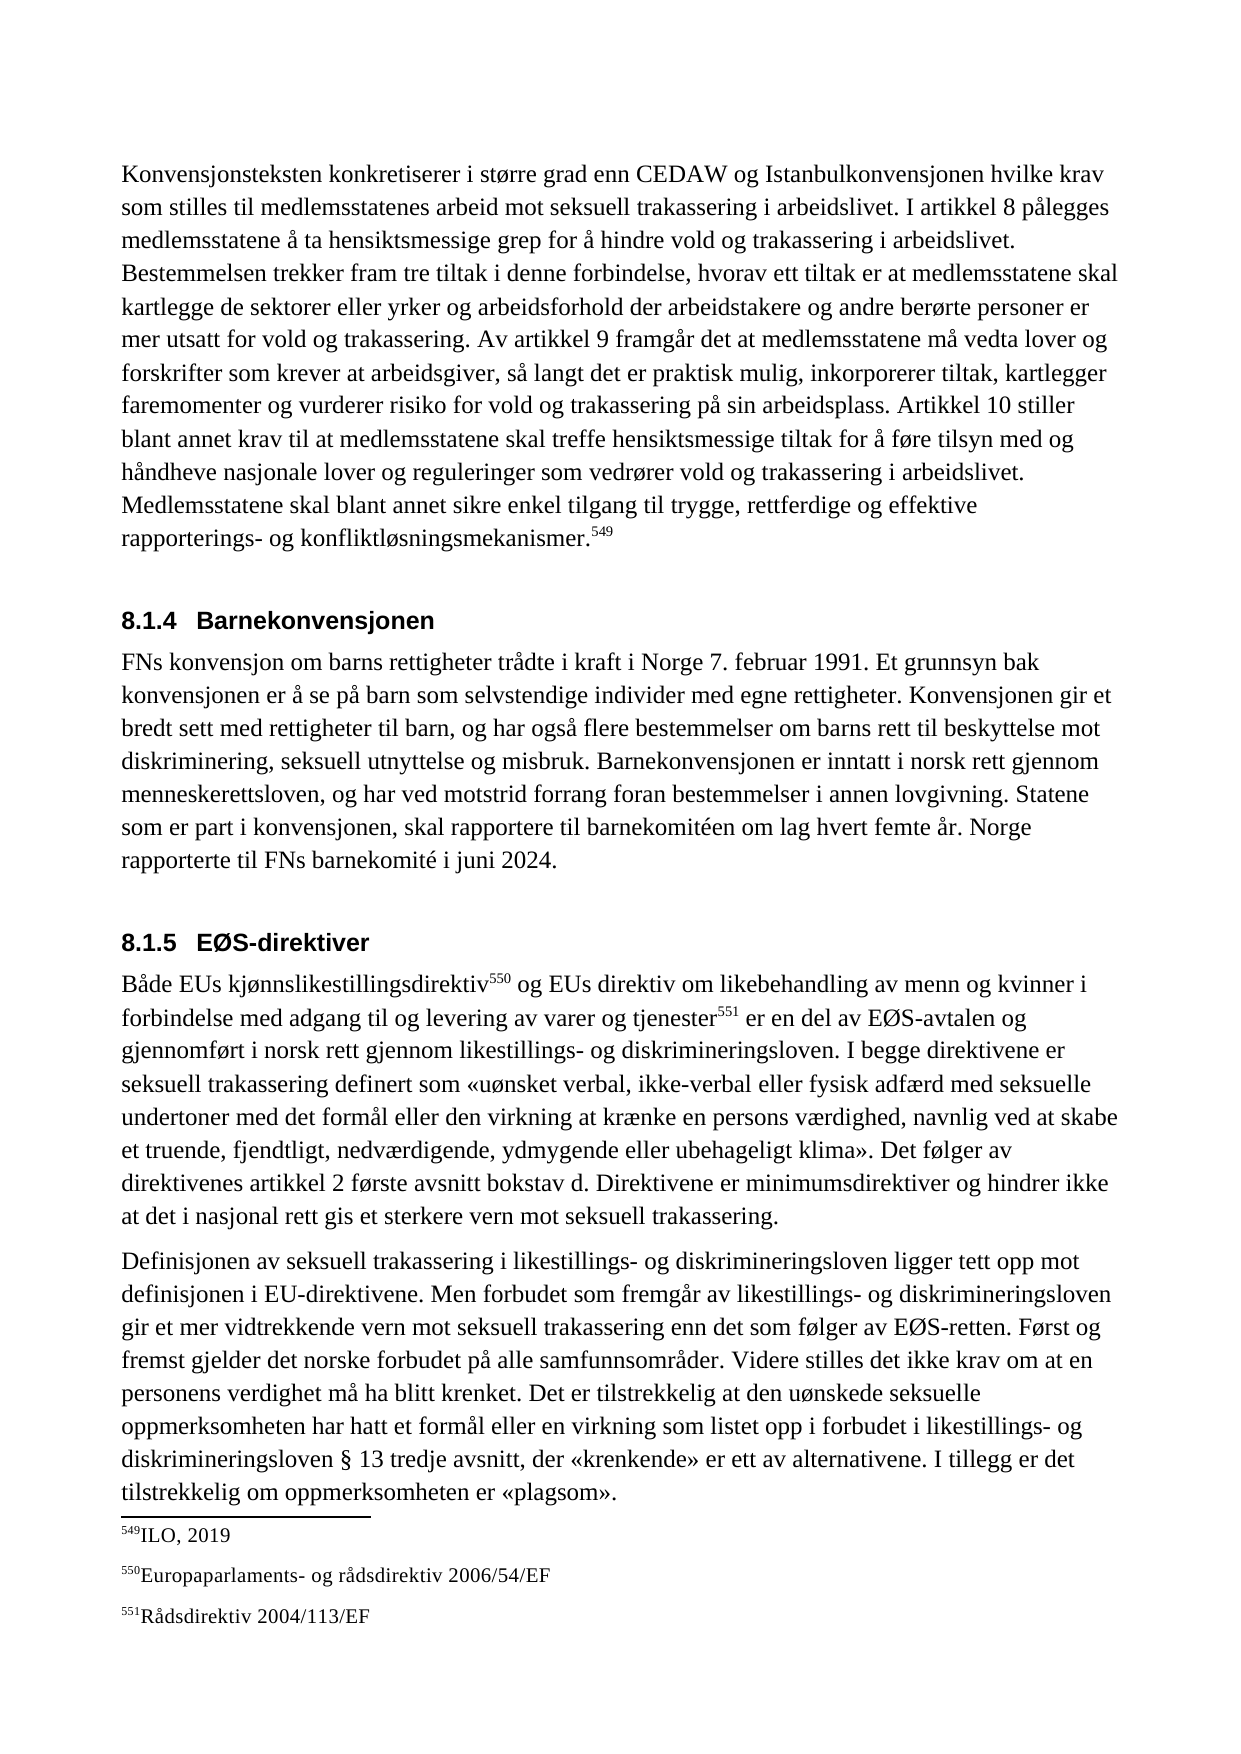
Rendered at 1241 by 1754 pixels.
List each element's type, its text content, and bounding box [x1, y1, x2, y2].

text FNs konvensjon om barns rettigheter trådte i kraft i Norge 7. februar 1991. Et grunnsyn bak konvensjonen er å se på barn som selvstendige individer med egne rettigheter. Konvensjonen gir et bredt sett med rettigheter til barn, og har også flere bestemmelser om barns rett til beskyttelse mot diskriminering, seksuell utnyttelse og misbruk. Barnekonvensjonen er inntatt i norsk rett gjennom menneskerettsloven, og har ved motstrid forrang foran bestemmelser i annen lovgivning. Statene som er part i konvensjonen, skal rapportere til barnekomitéen om lag hvert femte år. Norge rapporterte til FNs barnekomité i juni 2024. [121, 647, 1119, 874]
text Definisjonen av seksuell trakassering i likestillings- og diskrimineringsloven ligger tett opp mot definisjonen i EU-direktivene. Men forbudet som fremgår av likestillings- og diskrimineringsloven gir et mer vidtrekkende vern mot seksuell trakassering enn det som følger av EØS-retten. Først og fremst gjelder det norske forbudet på alle samfunnsområder. Videre stilles det ikke krav om at en personens verdighet må ha blitt krenket. Det er tilstrekkelig at den uønskede seksuelle oppmerksomheten har hatt et formål eller en virkning som listet opp i forbudet i likestillings- og diskrimineringsloven § 13 tredje avsnitt, der «krenkende» er ett av alternativene. I tillegg er det tilstrekkelig om oppmerksomheten er «plagsom». [121, 1246, 1119, 1506]
text Både EUs kjønnslikestillingsdirektiv og EUs direktiv om likebehandling av menn og kvinner i forbindelse med adgang til og levering av varer og tjenester er en del av EØS-avtalen og gjennomført i norsk rett gjennom likestillings- og diskrimineringsloven. I begge direktivene er seksuell trakassering definert som «uønsket verbal, ikke-verbal eller fysisk adfærd med seksuelle undertoner med det formål eller den virkning at krænke en persons værdighed, navnlig ved at skabe et truende, fjendtligt, nedværdigende, ydmygende eller ubehageligt klima». Det følger av direktivenes artikkel 2 første avsnitt bokstav d. Direktivene er minimumsdirektiver og hindrer ikke at det i nasjonal rett gis et sterkere vern mot seksuell trakassering. [121, 969, 1119, 1229]
subtitle EØS-direktiver [121, 928, 1119, 957]
text Konvensjonsteksten konkretiserer i større grad enn CEDAW og Istanbulkonvensjonen hvilke krav som stilles til medlemsstatenes arbeid mot seksuell trakassering i arbeidslivet. I artikkel 8 pålegges medlemsstatene å ta hensiktsmessige grep for å hindre vold og trakassering i arbeidslivet. Bestemmelsen trekker fram tre tiltak i denne forbindelse, hvorav ett tiltak er at medlemsstatene skal kartlegge de sektorer eller yrker og arbeidsforhold der arbeidstakere og andre berørte personer er mer utsatt for vold og trakassering. Av artikkel 9 framgår det at medlemsstatene må vedta lover og forskrifter som krever at arbeidsgiver, så langt det er praktisk mulig, inkorporerer tiltak, kartlegger faremomenter og vurderer risiko for vold og trakassering på sin arbeidsplass. Artikkel 10 stiller blant annet krav til at medlemsstatene skal treffe hensiktsmessige tiltak for å føre tilsyn med og håndheve nasjonale lover og reguleringer som vedrører vold og trakassering i arbeidslivet. Medlemsstatene skal blant annet sikre enkel tilgang til trygge, rettferdige og effektive rapporterings- og konfliktløsningsmekanismer. [121, 159, 1119, 551]
subtitle Barnekonvensjonen [121, 606, 1119, 634]
